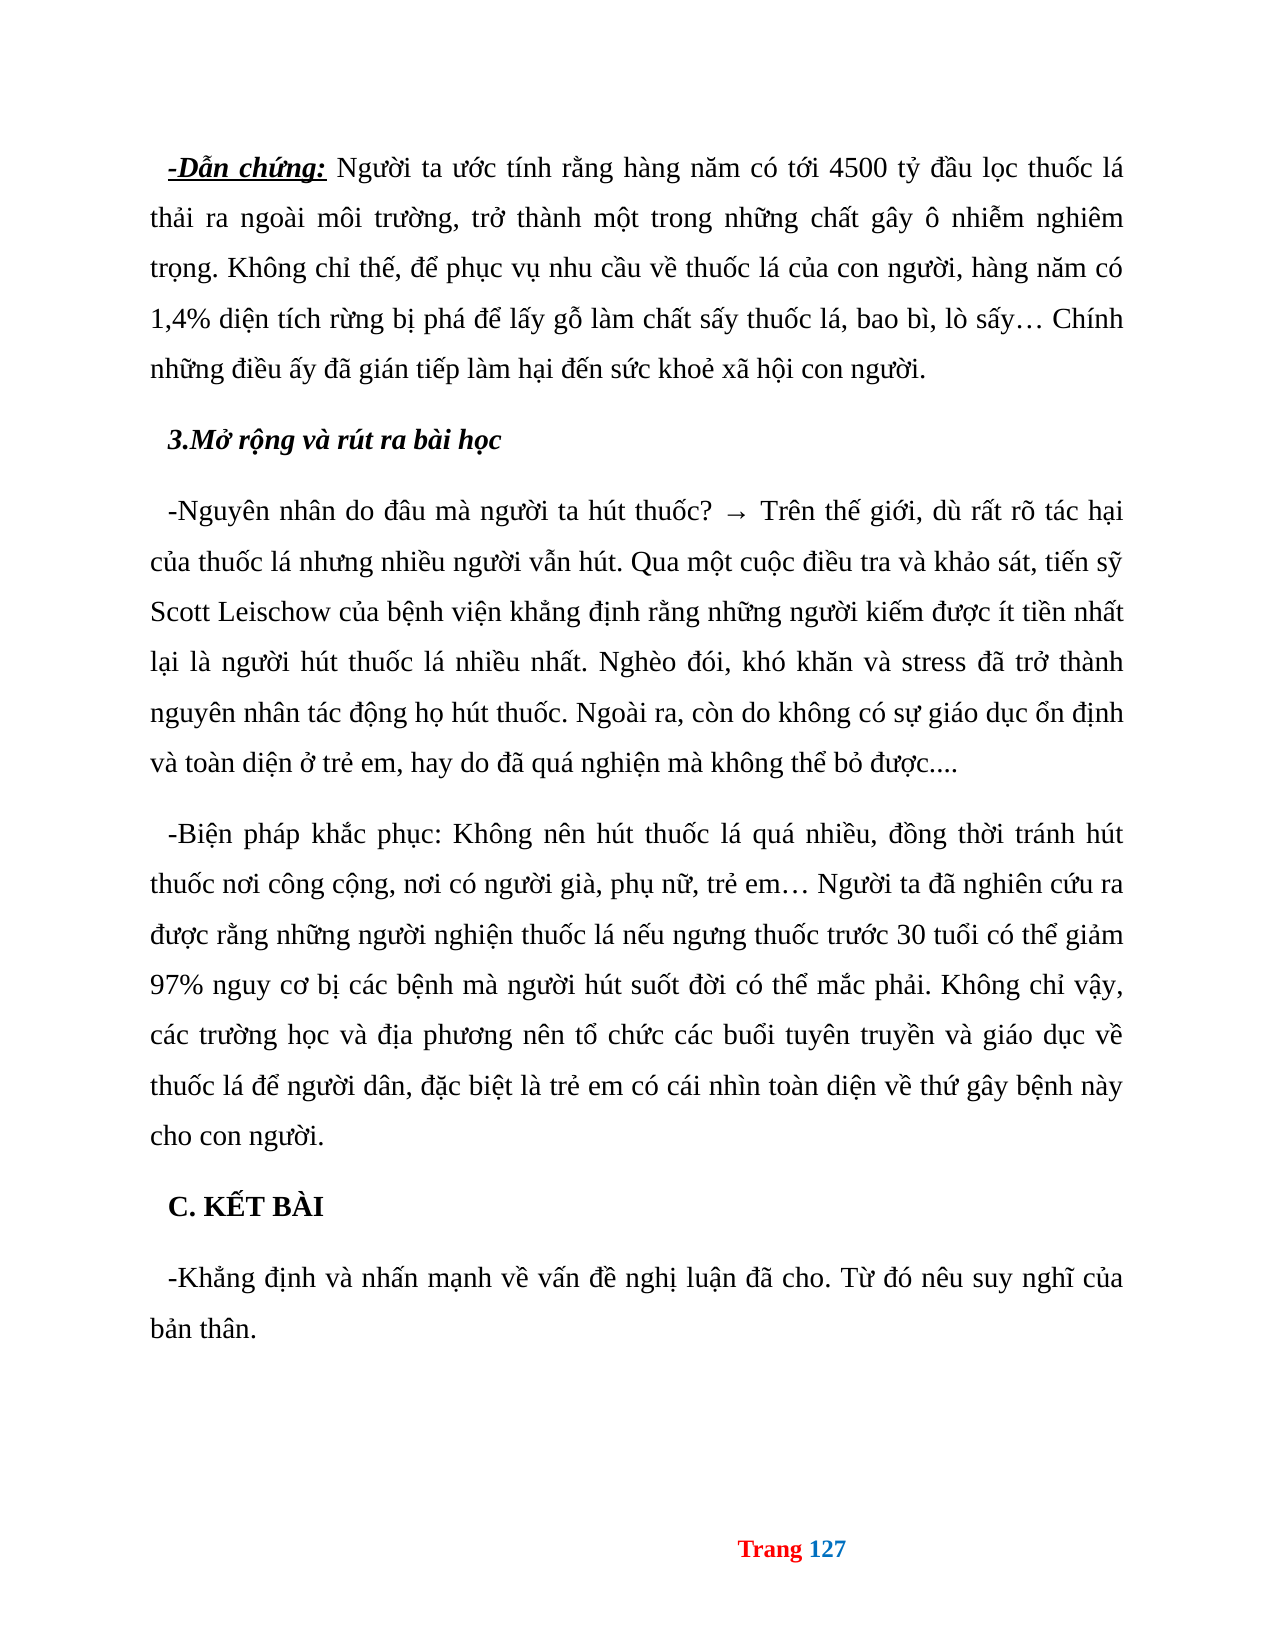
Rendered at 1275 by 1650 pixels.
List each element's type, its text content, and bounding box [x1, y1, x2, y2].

text -Dẫn chứng: Người ta ước tính rằng hàng năm có tới 4500 tỷ đầu lọc thuốc lá thải ra ngoài môi trường, trở thành một trong những chất gây ô nhiễm nghiêm trọng. Không chỉ thế, để phục vụ nhu cầu về thuốc lá của con người, hàng năm có 1,4% diện tích rừng bị phá để lấy gỗ làm chất sấy thuốc lá, bao bì, lò sấy… Chính những điều ấy đã gián tiếp làm hại đến sức khoẻ xã hội con người. [150, 150, 1125, 385]
text -Biện pháp khắc phục: Không nên hút thuốc lá quá nhiều, đồng thời tránh hút thuốc nơi công cộng, nơi có người già, phụ nữ, trẻ em… Người ta đã nghiên cứu ra được rằng những người nghiện thuốc lá nếu ngưng thuốc trước 30 tuổi có thể giảm 97% nguy cơ bị các bệnh mà người hút suốt đời có thể mắc phải. Không chỉ vậy, các trường học và địa phương nên tổ chức các buổi tuyên truyền và giáo dục về thuốc lá để người dân, đặc biệt là trẻ em có cái nhìn toàn diện về thứ gây bệnh này cho con người. [150, 816, 1125, 1152]
text C. KẾT BÀI [150, 1189, 1125, 1223]
text -Khẳng định và nhấn mạnh về vấn đề nghị luận đã cho. Từ đó nêu suy nghĩ của bản thân. [150, 1260, 1125, 1344]
text -Nguyên nhân do đâu mà người ta hút thuốc? → Trên thế giới, dù rất rõ tác hại của thuốc lá nhưng nhiều người vẫn hút. Qua một cuộc điều tra và khảo sát, tiến sỹ Scott Leischow của bệnh viện khẳng định rằng những người kiếm được ít tiền nhất lại là người hút thuốc lá nhiều nhất. Nghèo đói, khó khăn và stress đã trở thành nguyên nhân tác động họ hút thuốc. Ngoài ra, còn do không có sự giáo dục ổn định và toàn diện ở trẻ em, hay do đã quá nghiện mà không thể bỏ được.... [150, 493, 1125, 779]
text 3.Mở rộng và rút ra bài học [150, 422, 1125, 456]
